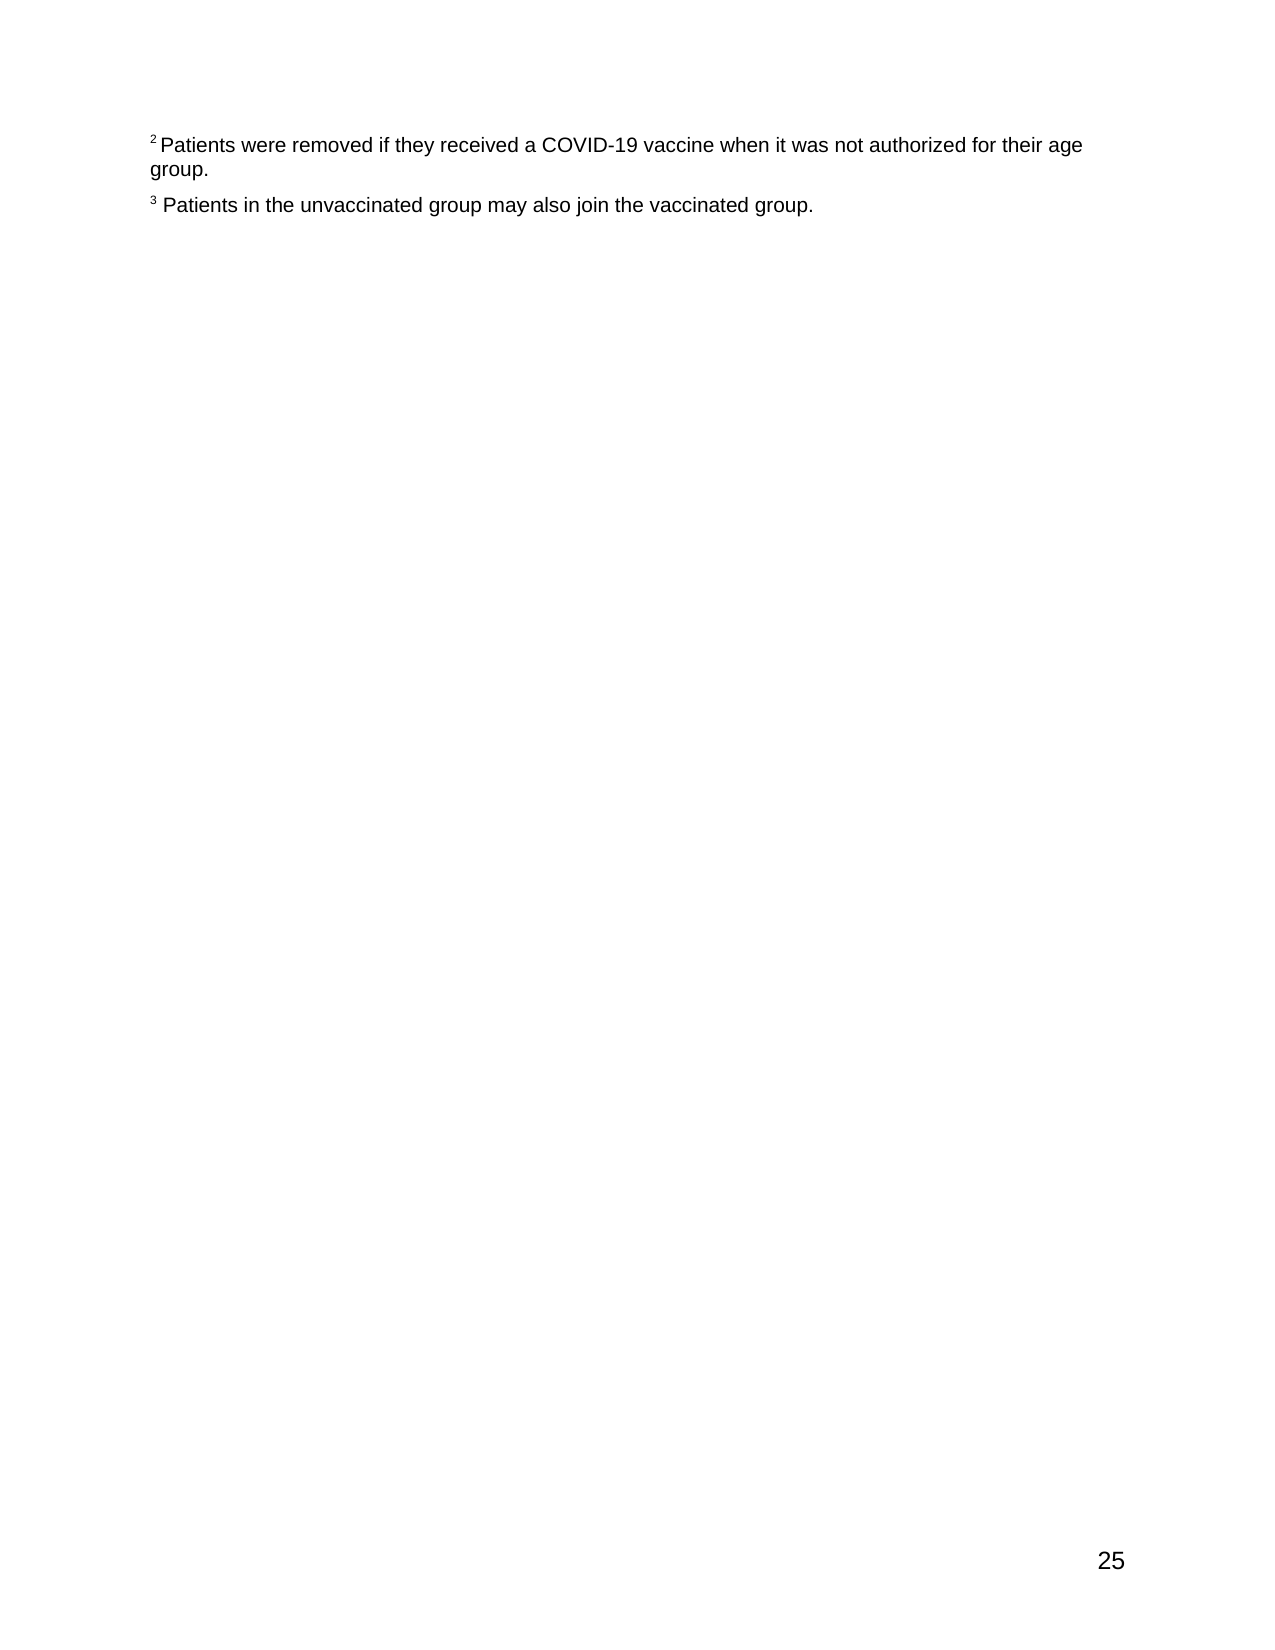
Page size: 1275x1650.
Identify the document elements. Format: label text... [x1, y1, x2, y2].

text 3 Patients in the unvaccinated group may also join the vaccinated group. [150, 193, 1125, 217]
text 2 Patients were removed if they received a COVID-19 vaccine when it was not authorized for their age group. [150, 132, 1125, 180]
